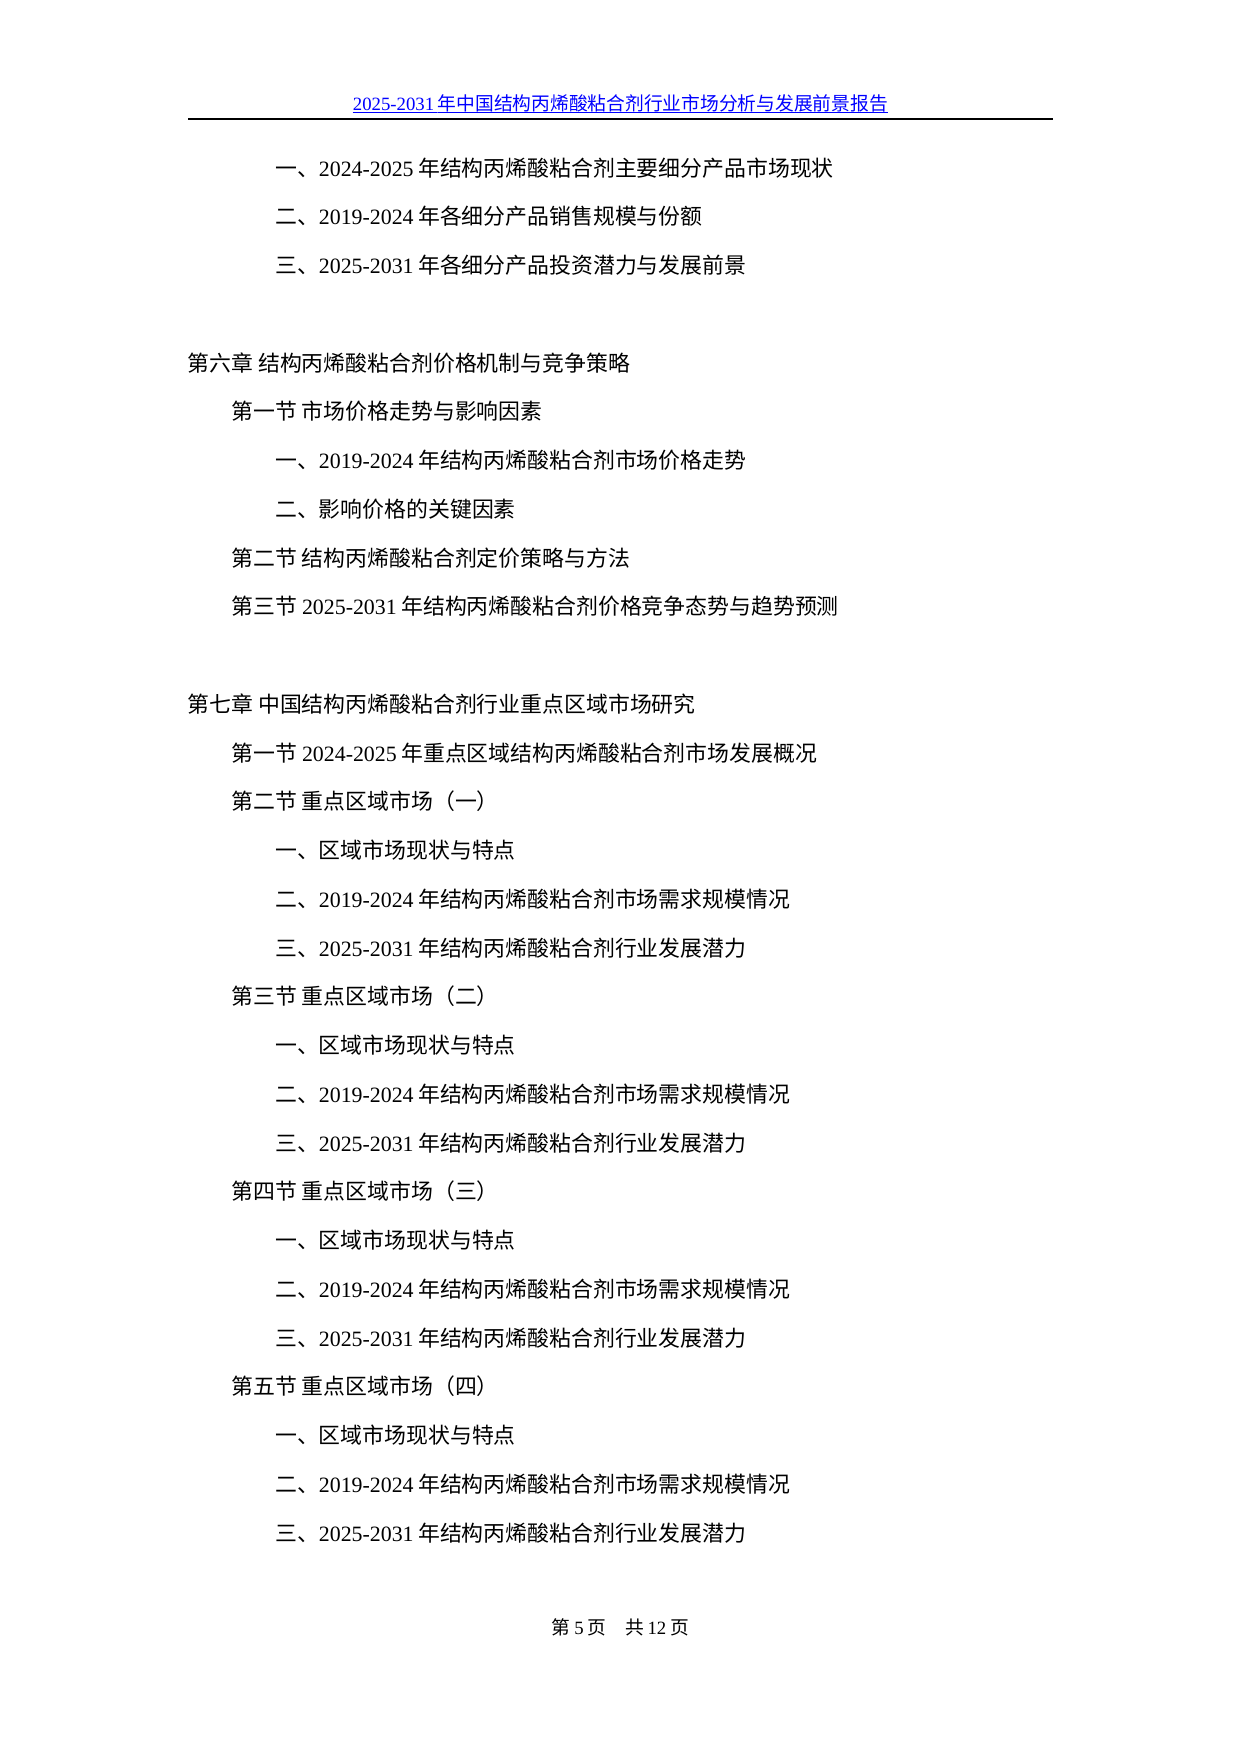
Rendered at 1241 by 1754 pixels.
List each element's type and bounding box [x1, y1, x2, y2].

text [187, 150, 1053, 1548]
